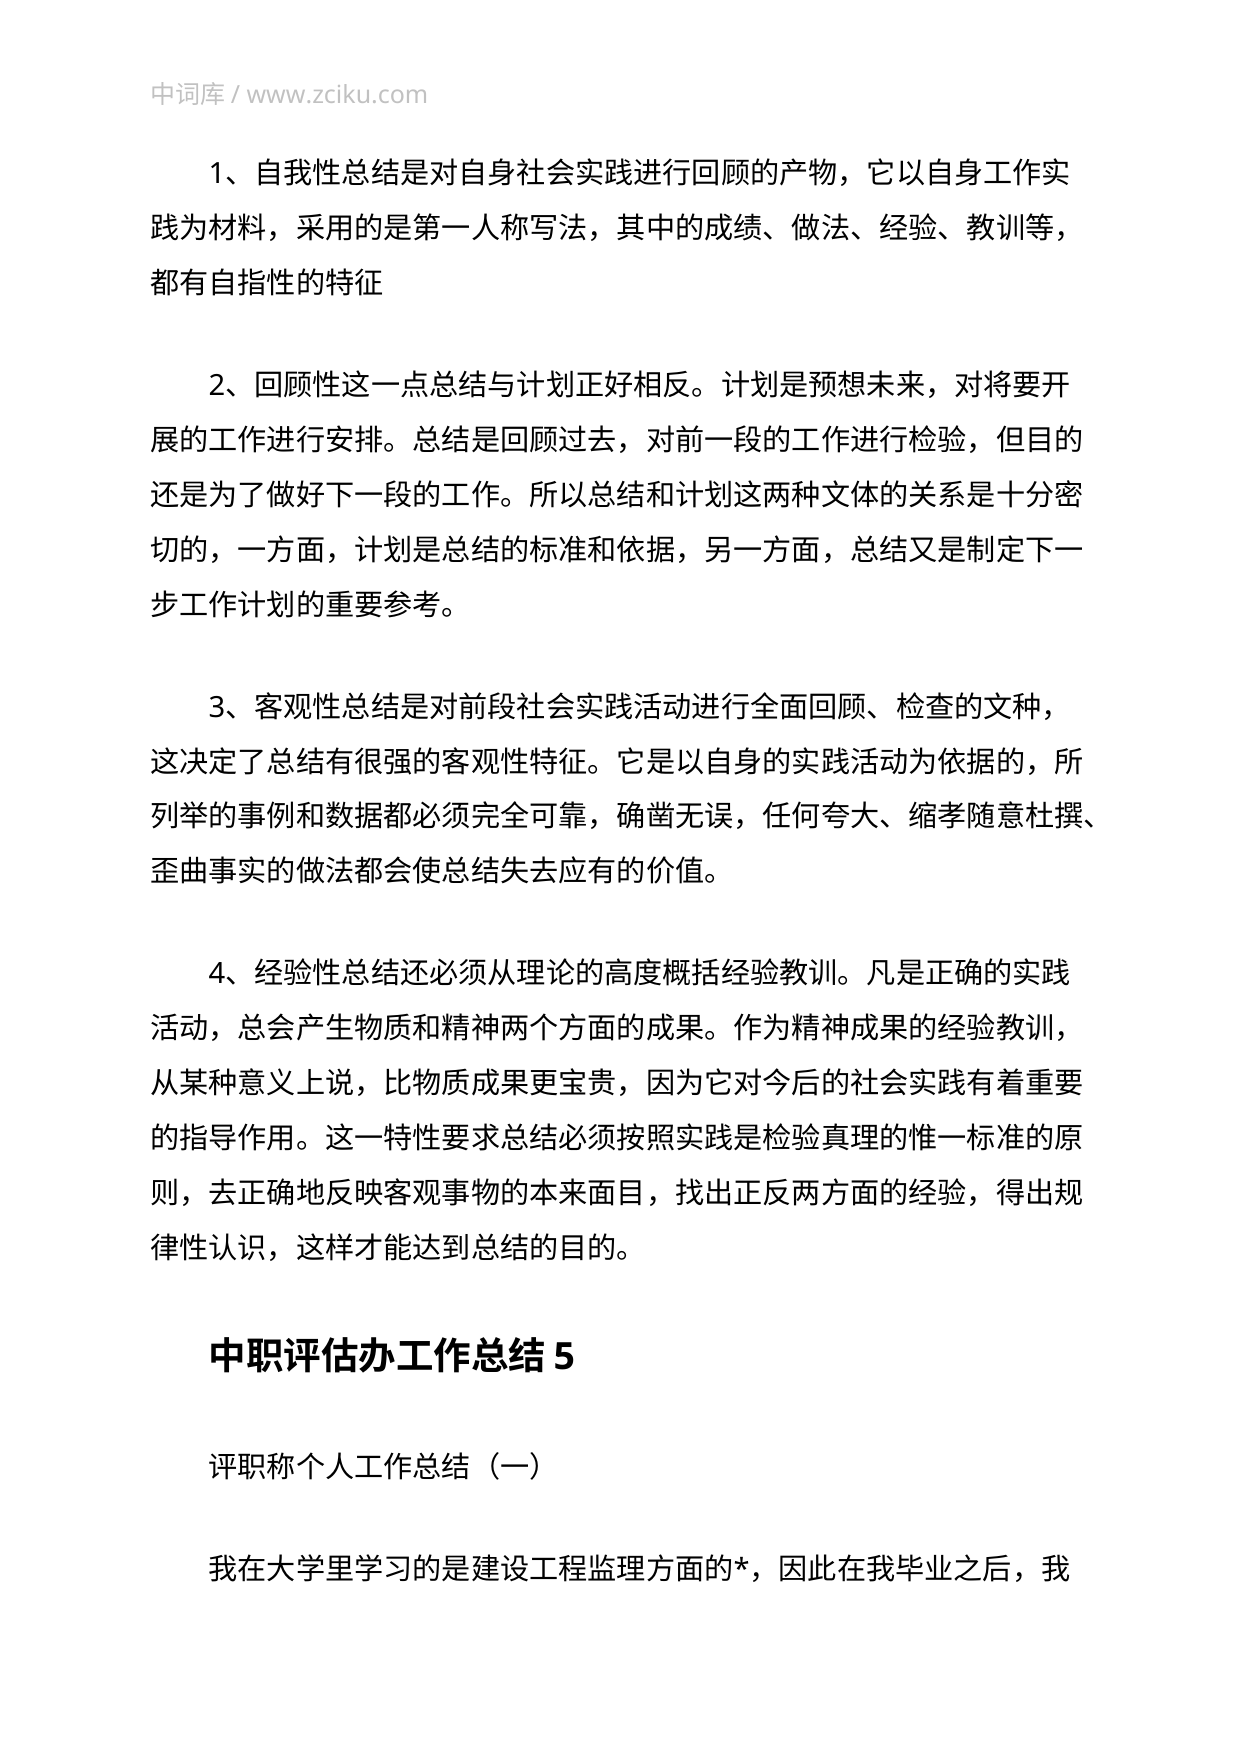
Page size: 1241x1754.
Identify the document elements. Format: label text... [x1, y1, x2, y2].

text 4、经验性总结还必须从理论的高度概括经验教训。凡是正确的实践活动，总会产生物质和精神两个方面的成果。作为精神成果的经验教训，从某种意义上说，比物质成果更宝贵，因为它对今后的社会实践有着重要的指导作用。这一特性要求总结必须按照实践是检验真理的惟一标准的原则，去正确地反映客观事物的本来面目，找出正反两方面的经验，得出规律性认识，这样才能达到总结的目的。 [150, 950, 1090, 1267]
text 1、自我性总结是对自身社会实践进行回顾的产物，它以自身工作实践为材料，采用的是第一人称写法，其中的成绩、做法、经验、教训等，都有自指性的特征 [150, 150, 1090, 302]
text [150, 1545, 1090, 1588]
text 2、回顾性这一点总结与计划正好相反。计划是预想未来，对将要开展的工作进行安排。总结是回顾过去，对前一段的工作进行检验，但目的还是为了做好下一段的工作。所以总结和计划这两种文体的关系是十分密切的，一方面，计划是总结的标准和依据，另一方面，总结又是制定下一步工作计划的重要参考。 [150, 362, 1090, 624]
text 中职评估办工作总结5 [150, 1326, 1090, 1381]
text 评职称个人工作总结（一） [150, 1444, 1090, 1486]
text 3、客观性总结是对前段社会实践活动进行全面回顾、检查的文种，这决定了总结有很强的客观性特征。它是以自身的实践活动为依据的，所列举的事例和数据都必须完全可靠，确凿无误，任何夸大、缩孝随意杜撰、歪曲事实的做法都会使总结失去应有的价值。 [150, 683, 1090, 890]
